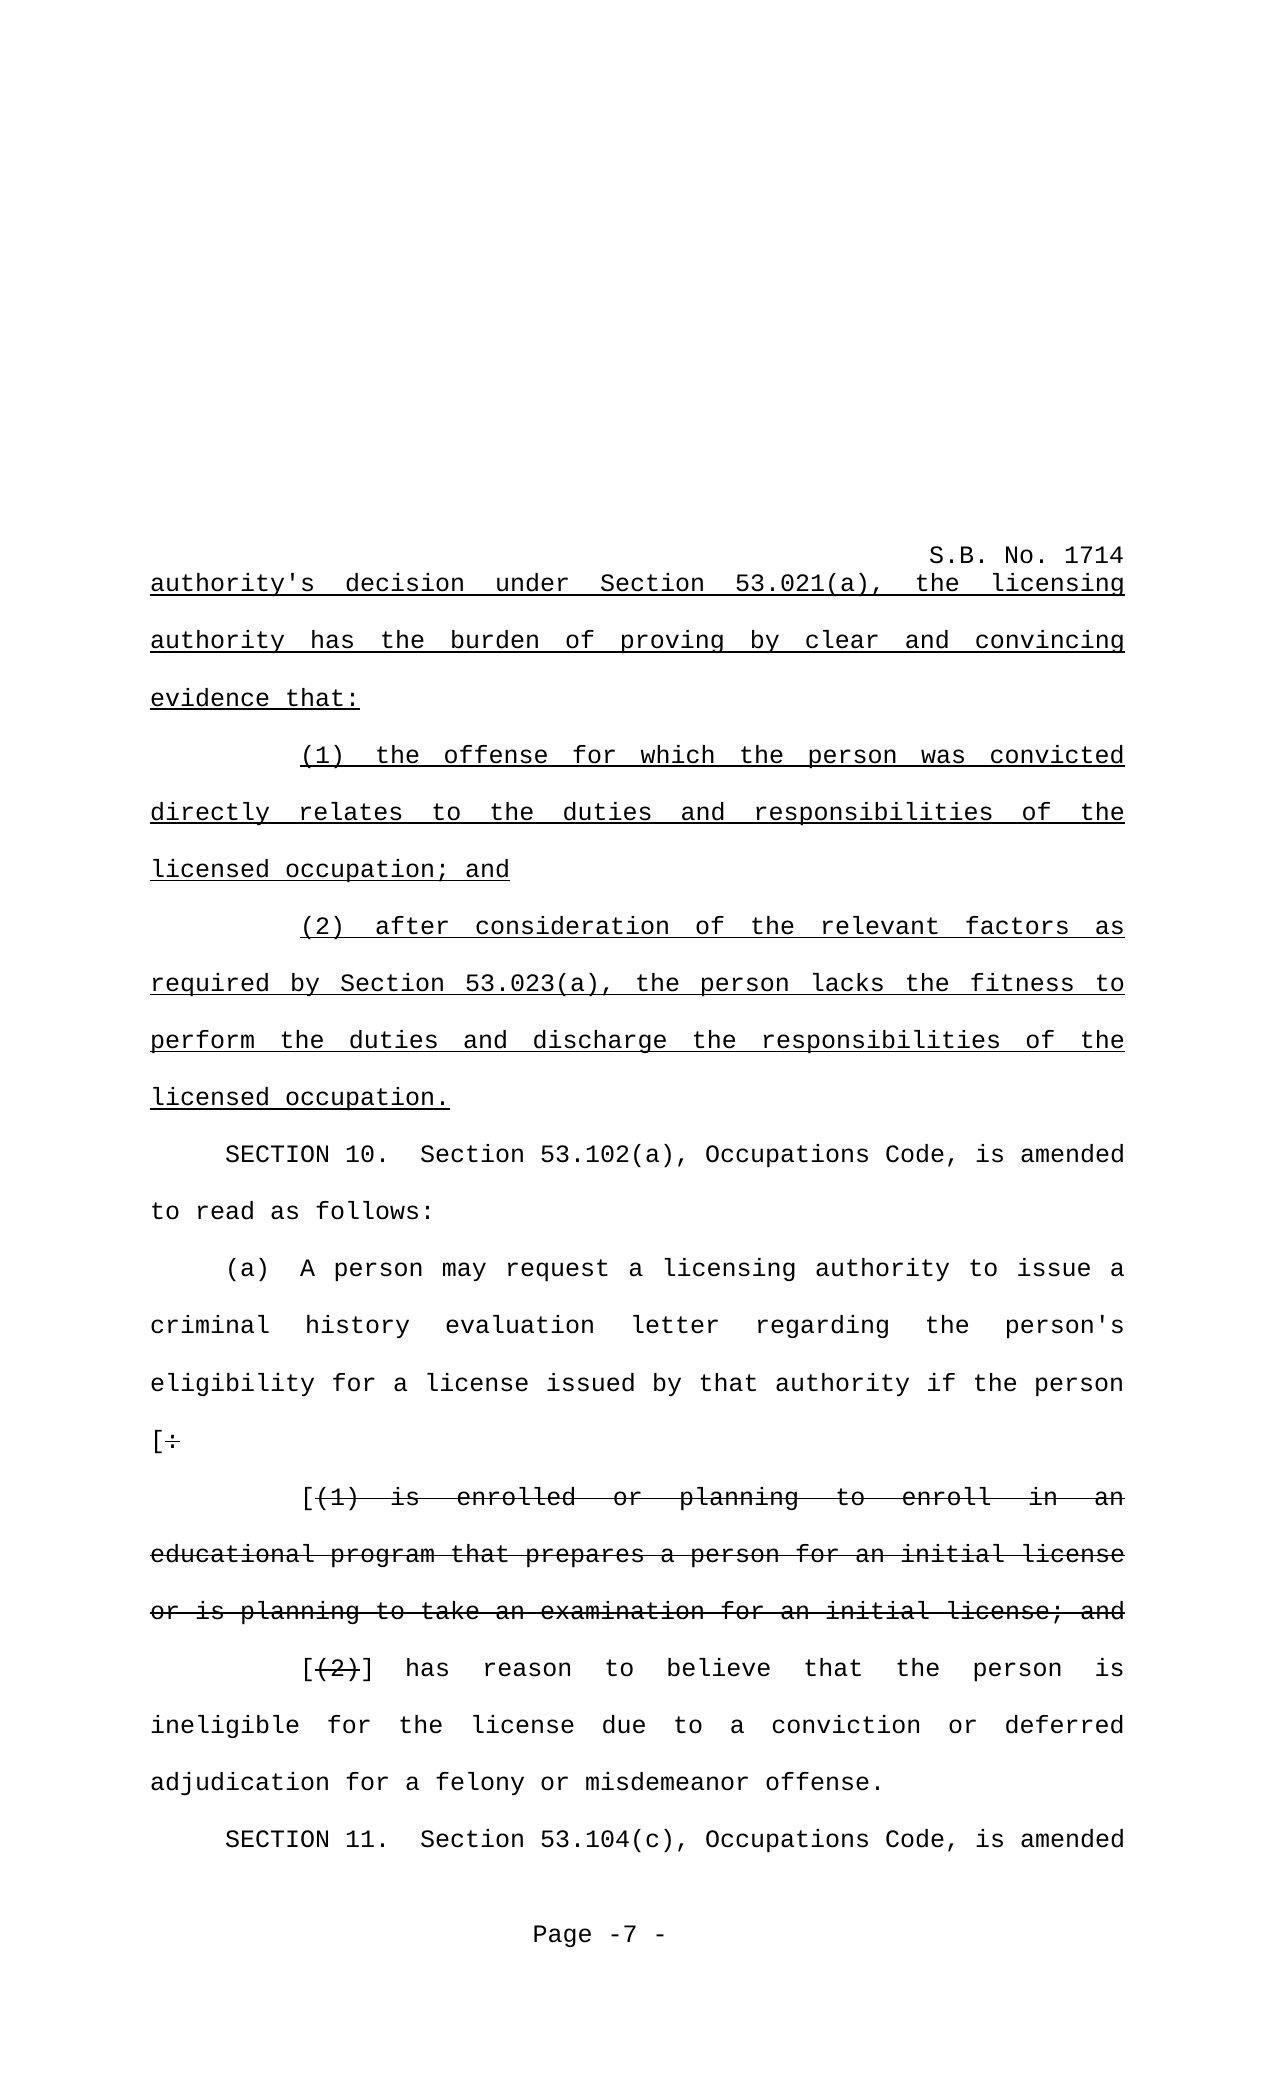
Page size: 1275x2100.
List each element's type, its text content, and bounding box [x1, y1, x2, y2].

text (2) after consideration of the relevant factors as required by Section 53.023(a), the person lacks the fitness to perform the duties and discharge the responsibilities of the licensed occupation. [150, 913, 1125, 994]
text (a) A person may request a licensing authority to issue a criminal history evaluation letter regarding the person's eligibility for a license issued by that authority if the person [: [150, 1256, 1125, 1456]
text [(1) is enrolled or planning to enroll in an educational program that prepares a person for an initial license or is planning to take an examination for an initial license; and [150, 1484, 1125, 1555]
text [(1) is enrolled or planning to enroll in an educational program that prepares a person for an initial license or is planning to take an examination for an initial license; and [150, 1614, 1125, 1627]
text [150, 1827, 1125, 1855]
text SECTION 10. Section 53.102(a), Occupations Code, is amended to read as follows: [150, 1142, 1125, 1227]
text (2) after consideration of the relevant factors as required by Section 53.023(a), the person lacks the fitness to perform the duties and discharge the responsibilities of the licensed occupation. [150, 1052, 1125, 1113]
text (2) after consideration of the relevant factors as required by Section 53.023(a), the person lacks the fitness to perform the duties and discharge the responsibilities of the licensed occupation. [150, 995, 1125, 1051]
text (1) the offense for which the person was convicted directly relates to the duties and responsibilities of the licensed occupation; and [150, 824, 1125, 885]
text [(1) is enrolled or planning to enroll in an educational program that prepares a person for an initial license or is planning to take an examination for an initial license; and [150, 1556, 1125, 1612]
text (1) the offense for which the person was convicted directly relates to the duties and responsibilities of the licensed occupation; and [150, 742, 1125, 822]
text [(2)] has reason to believe that the person is ineligible for the license due to a conviction or deferred adjudication for a felony or misdemeanor offense. [150, 1655, 1125, 1798]
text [150, 571, 1125, 594]
